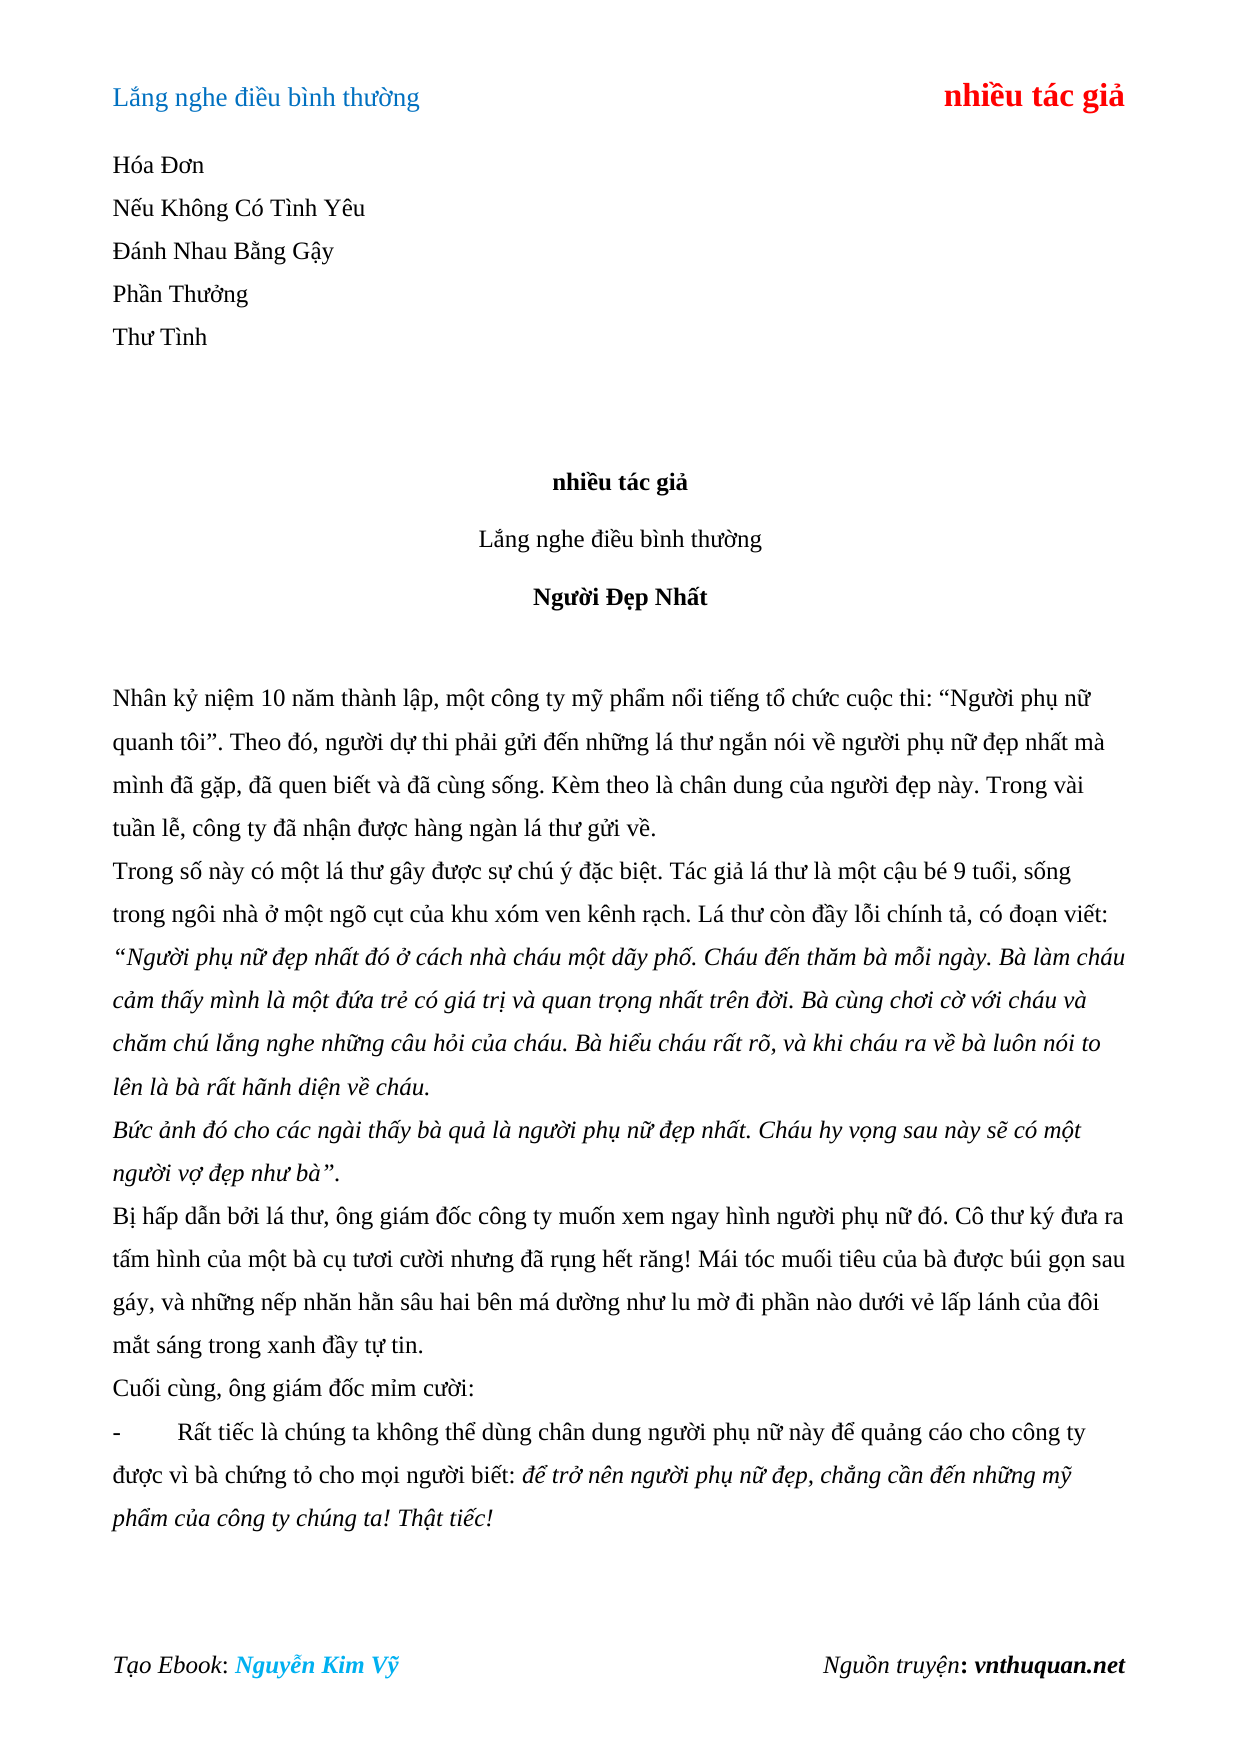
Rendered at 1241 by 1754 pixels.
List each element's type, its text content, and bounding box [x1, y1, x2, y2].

text Lắng nghe điều bình thường [112, 524, 1128, 553]
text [112, 640, 1128, 1575]
text Người Đẹp Nhất [112, 582, 1128, 611]
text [112, 150, 1128, 394]
text nhiều tác giả [112, 467, 1128, 495]
